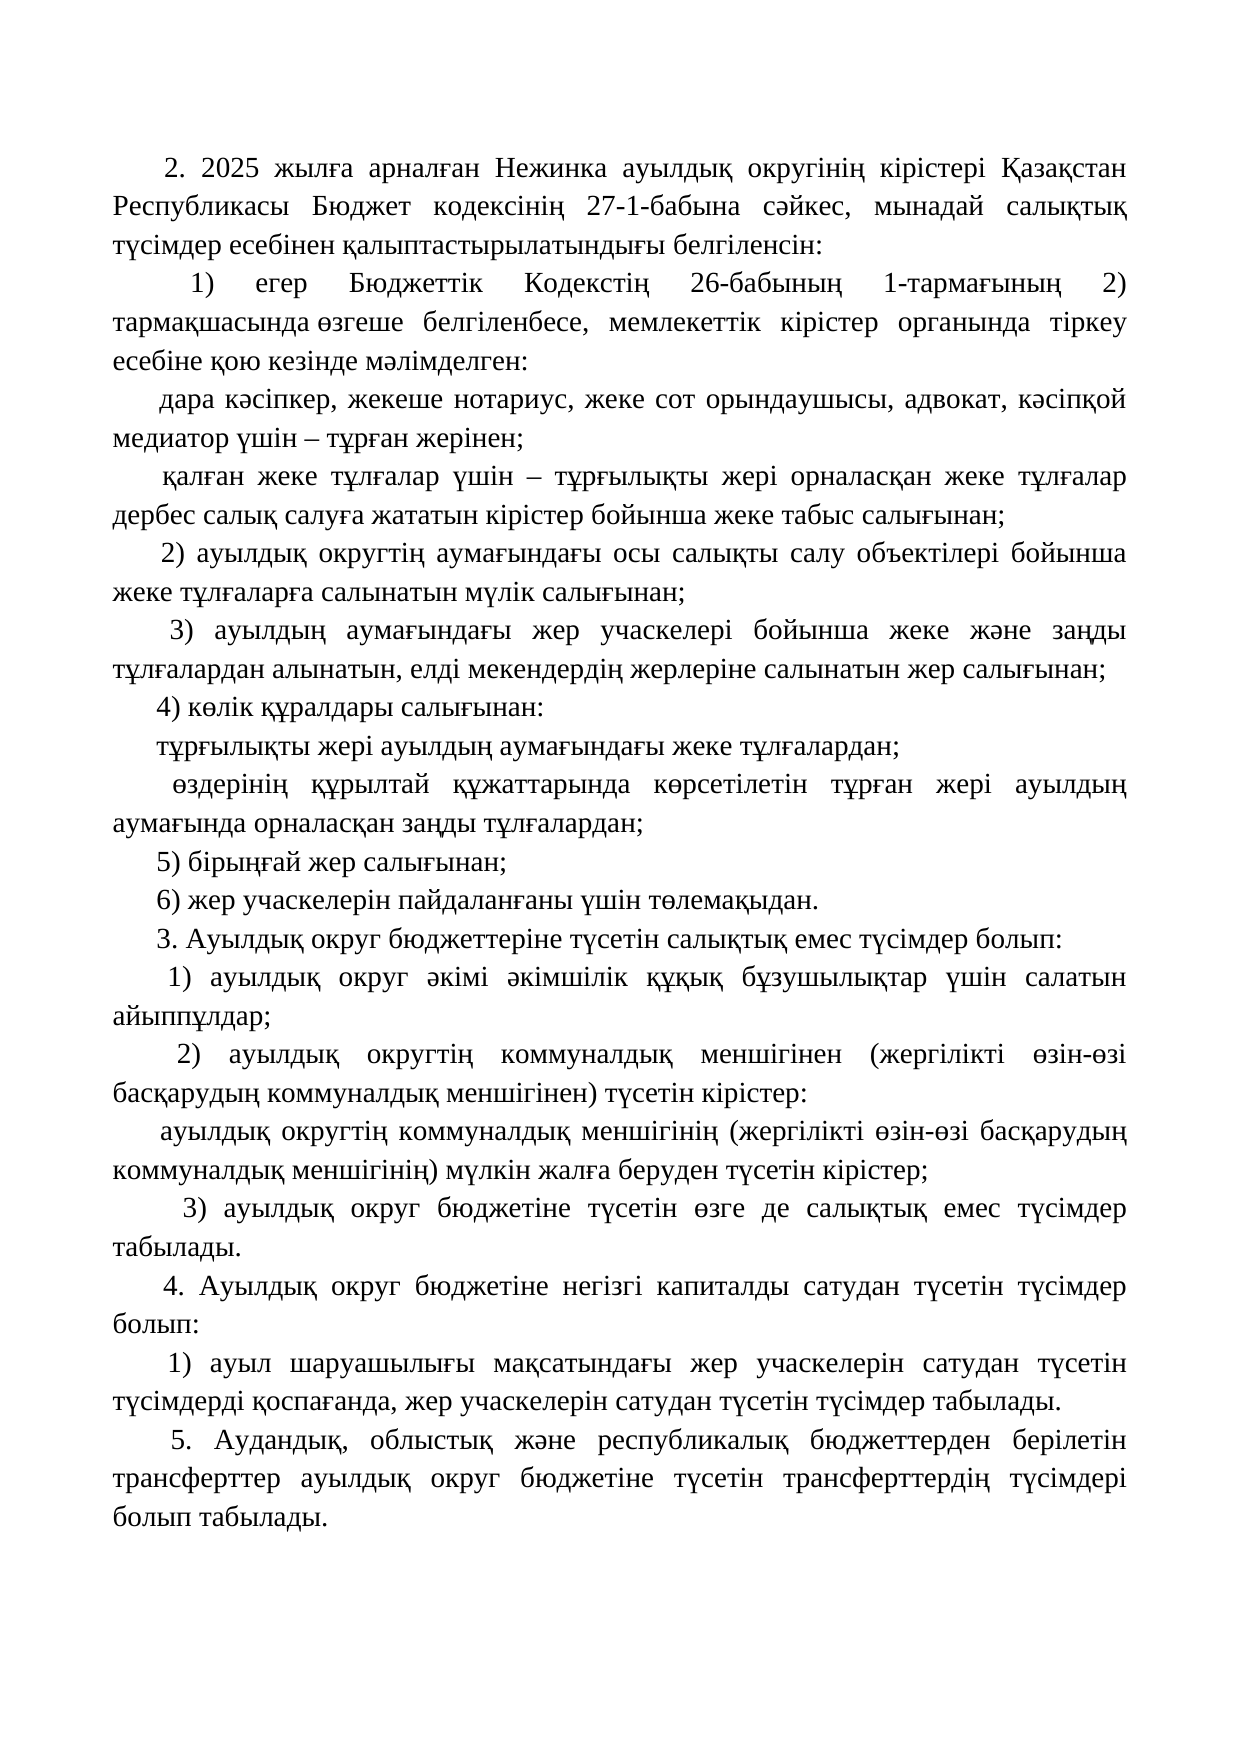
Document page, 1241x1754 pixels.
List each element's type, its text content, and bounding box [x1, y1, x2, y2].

text қалған жеке тұлғалар үшін – тұрғылықты жері орналасқан жеке тұлғалар дербес салық салуға жататын кірістер бойынша жеке табыс салығынан; [112, 458, 1128, 530]
text 1) ауыл шаруашылығы мақсатындағы жер учаскелерін сатудан түсетін түсімдерді қоспағанда, жер учаскелерін сатудан түсетін түсімдер табылады. [112, 1345, 1128, 1417]
text 5. Аудандық, облыстық және республикалық бюджеттерден берілетін трансферттер ауылдық округ бюджетіне түсетін трансферттердің түсімдері болып табылады. [112, 1422, 1128, 1532]
text 2) ауылдық округтің аумағындағы осы салықты салу объектілері бойынша жеке тұлғаларға салынатын мүлік салығынан; [112, 535, 1128, 607]
text өздерінің құрылтай құжаттарында көрсетілетін тұрған жері ауылдың аумағында орналасқан заңды тұлғалардан; [112, 767, 1128, 839]
text тұрғылықты жері ауылдың аумағындағы жеке тұлғалардан; [112, 728, 1128, 762]
text 1) ауылдық округ әкімі әкімшілік құқық бұзушылықтар үшін салатын айыппұлдар; [112, 959, 1128, 1031]
text 6) жер учаскелерін пайдаланғаны үшін төлемақыдан. [112, 882, 1128, 916]
text 3. Ауылдық округ бюджеттеріне түсетін салықтық емес түсімдер болып: [112, 921, 1128, 954]
text 3) ауылдың аумағындағы жер учаскелері бойынша жеке және заңды тұлғалардан алынатын, елдi мекендердің жерлерiне салынатын жер салығынан; [112, 612, 1128, 684]
text 4. Ауылдық округ бюджетіне негізгі капиталды сатудан түсетін түсімдер болып: [112, 1268, 1128, 1340]
text 5) бірыңғай жер салығынан; [112, 844, 1128, 877]
text 4) көлік құралдары салығынан: [112, 689, 1128, 723]
text 2. 2025 жылға арналған Нежинка ауылдық округінің кірістері Қазақстан Республикасы Бюджет кодексінің 27-1-бабына сәйкес, мынадай салықтық түсімдер есебінен қалыптастырылатындығы белгіленсін: [112, 150, 1128, 261]
text 3) ауылдық округ бюджетіне түсетін өзге де салықтық емес түсімдер табылады. [112, 1191, 1128, 1263]
text 1) егер Бюджеттік Кодекстің 26-бабының 1-тармағының 2) тармақшасында өзгеше белгіленбесе, мемлекеттік кірістер органында тіркеу есебіне қою кезінде мәлімделген: [112, 266, 1128, 376]
text 2) ауылдық округтің коммуналдық меншігінен (жергілікті өзін-өзі басқарудың коммуналдық меншігінен) түсетін кірістер: [112, 1036, 1128, 1108]
text дара кәсіпкер, жекеше нотариус, жеке сот орындаушысы, адвокат, кәсіпқой медиатор үшін – тұрған жерінен; [112, 381, 1128, 453]
text ауылдық округтің коммуналдық меншігінің (жергілікті өзін-өзі басқарудың коммуналдық меншігінің) мүлкін жалға беруден түсетін кірістер; [112, 1113, 1128, 1186]
